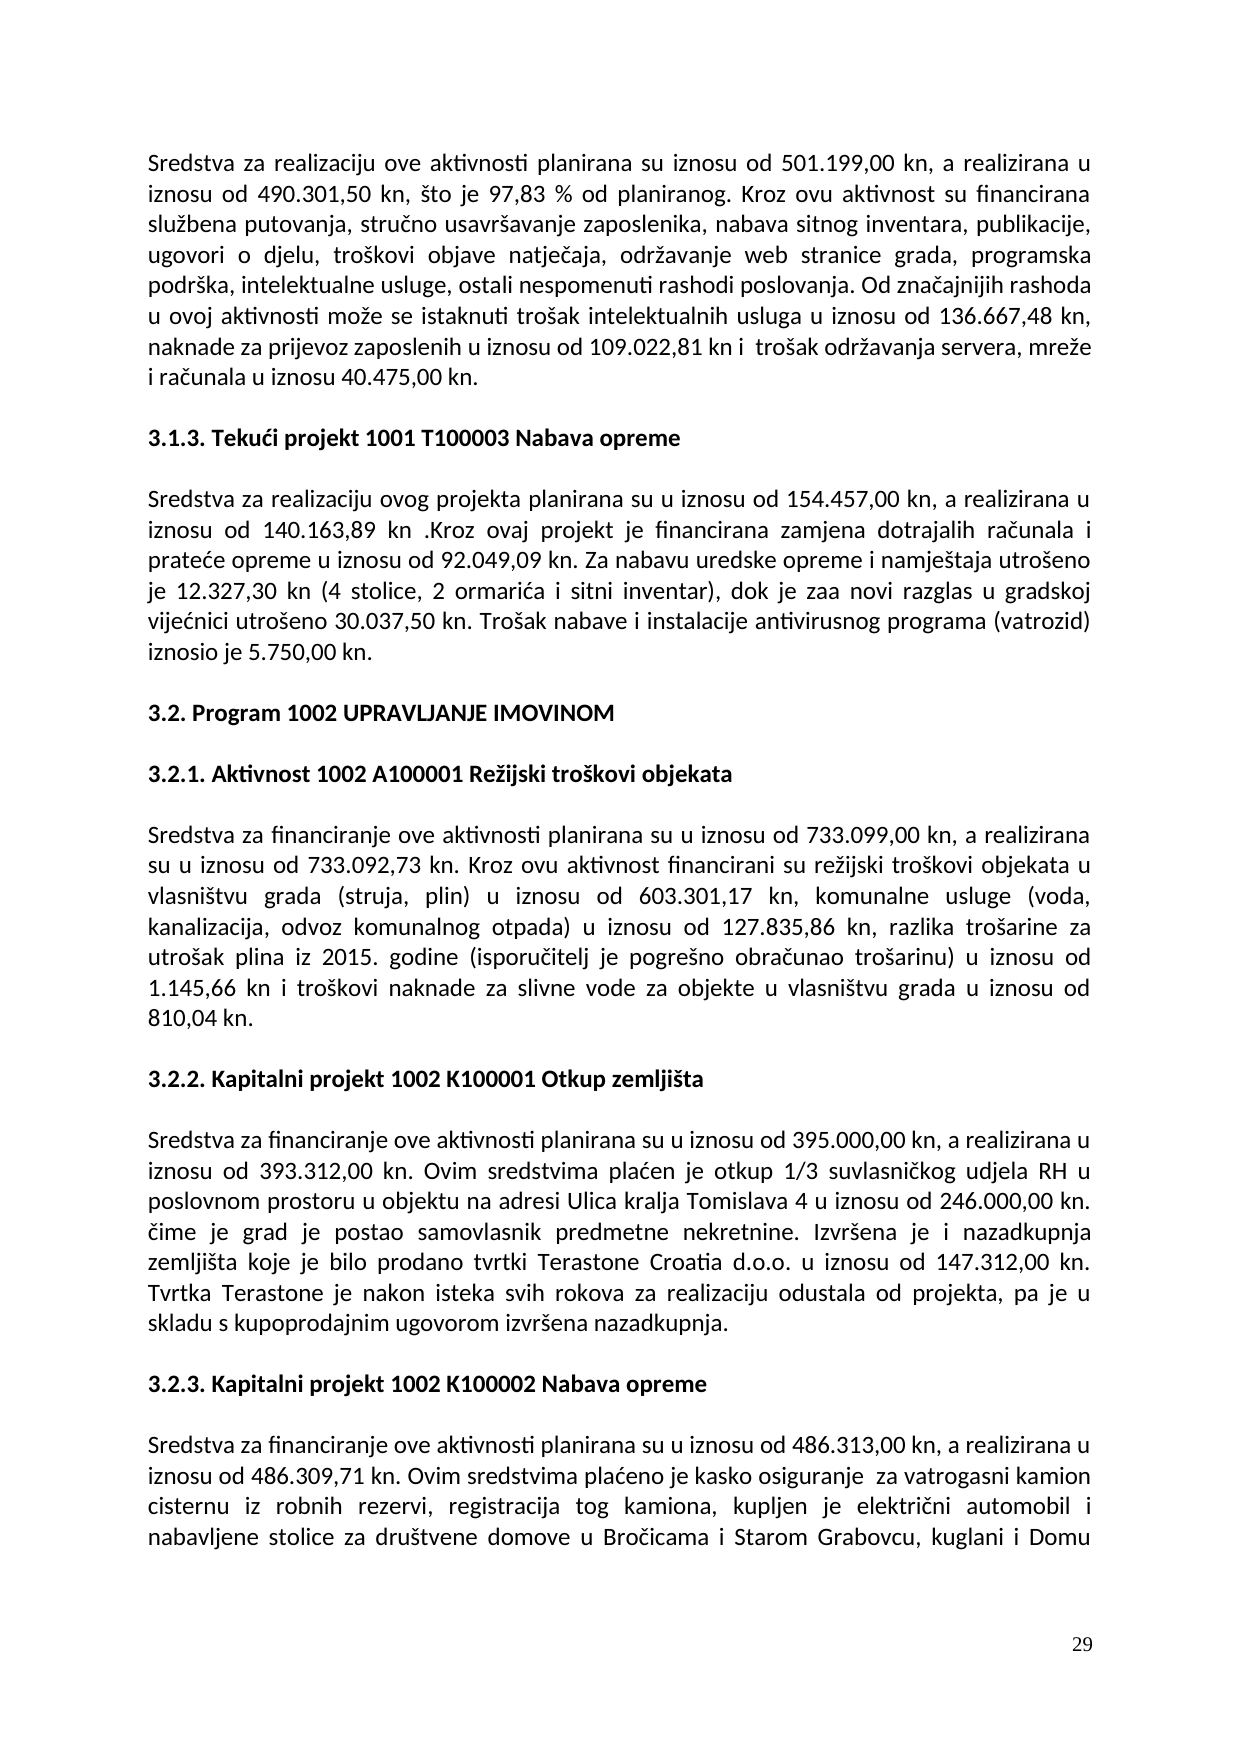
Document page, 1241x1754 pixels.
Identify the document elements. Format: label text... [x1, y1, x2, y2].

text 3.2. Program 1002 UPRAVLJANJE IMOVINOM [148, 697, 1093, 727]
text Sredstva za financiranje ove aktivnosti planirana su u iznosu od 733.099,00 kn, a realizirana su u iznosu od 733.092,73 kn. Kroz ovu aktivnost financirani su režijski troškovi objekata u vlasništvu grada (struja, plin) u iznosu od 603.301,17 kn, komunalne usluge (voda, kanalizacija, odvoz komunalnog otpada) u iznosu od 127.835,86 kn, razlika trošarine za utrošak plina iz 2015. godine (isporučitelj je pogrešno obračunao trošarinu) u iznosu od 1.145,66 kn i troškovi naknade za slivne vode za objekte u vlasništvu grada u iznosu od 810,04 kn. [148, 819, 1093, 1033]
text 3.1.3. Tekući projekt 1001 T100003 Nabava opreme [148, 422, 1093, 453]
text Sredstva za financiranje ove aktivnosti planirana su u iznosu od 395.000,00 kn, a realizirana u iznosu od 393.312,00 kn. Ovim sredstvima plaćen je otkup 1/3 suvlasničkog udjela RH u poslovnom prostoru u objektu na adresi Ulica kralja Tomislava 4 u iznosu od 246.000,00 kn. čime je grad je postao samovlasnik predmetne nekretnine. Izvršena je i nazadkupnja zemljišta koje je bilo prodano tvrtki Terastone Croatia d.o.o. u iznosu od 147.312,00 kn. Tvrtka Terastone je nakon isteka svih rokova za realizaciju odustala od projekta, pa je u skladu s kupoprodajnim ugovorom izvršena nazadkupnja. [148, 1124, 1093, 1338]
text 3.2.3. Kapitalni projekt 1002 K100002 Nabava opreme [148, 1368, 1093, 1399]
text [148, 1429, 1093, 1552]
text 3.2.1. Aktivnost 1002 A100001 Režijski troškovi objekata [148, 758, 1093, 788]
text Sredstva za realizaciju ovog projekta planirana su u iznosu od 154.457,00 kn, a realizirana u iznosu od 140.163,89 kn .Kroz ovaj projekt je financirana zamjena dotrajalih računala i prateće opreme u iznosu od 92.049,09 kn. Za nabavu uredske opreme i namještaja utrošeno je 12.327,30 kn (4 stolice, 2 ormarića i sitni inventar), dok je zaa novi razglas u gradskoj vijećnici utrošeno 30.037,50 kn. Trošak nabave i instalacije antivirusnog programa (vatrozid) iznosio je 5.750,00 kn. [148, 483, 1093, 666]
text Sredstva za realizaciju ove aktivnosti planirana su iznosu od 501.199,00 kn, a realizirana u iznosu od 490.301,50 kn, što je 97,83 % od planiranog. Kroz ovu aktivnost su financirana službena putovanja, stručno usavršavanje zaposlenika, nabava sitnog inventara, publikacije, ugovori o djelu, troškovi objave natječaja, održavanje web stranice grada, programska podrška, intelektualne usluge, ostali nespomenuti rashodi poslovanja. Od značajnijih rashoda u ovoj aktivnosti može se istaknuti trošak intelektualnih usluga u iznosu od 136.667,48 kn, naknade za prijevoz zaposlenih u iznosu od 109.022,81 kn i trošak održavanja servera, mreže i računala u iznosu 40.475,00 kn. [148, 148, 1093, 392]
text 3.2.2. Kapitalni projekt 1002 K100001 Otkup zemljišta [148, 1063, 1093, 1094]
